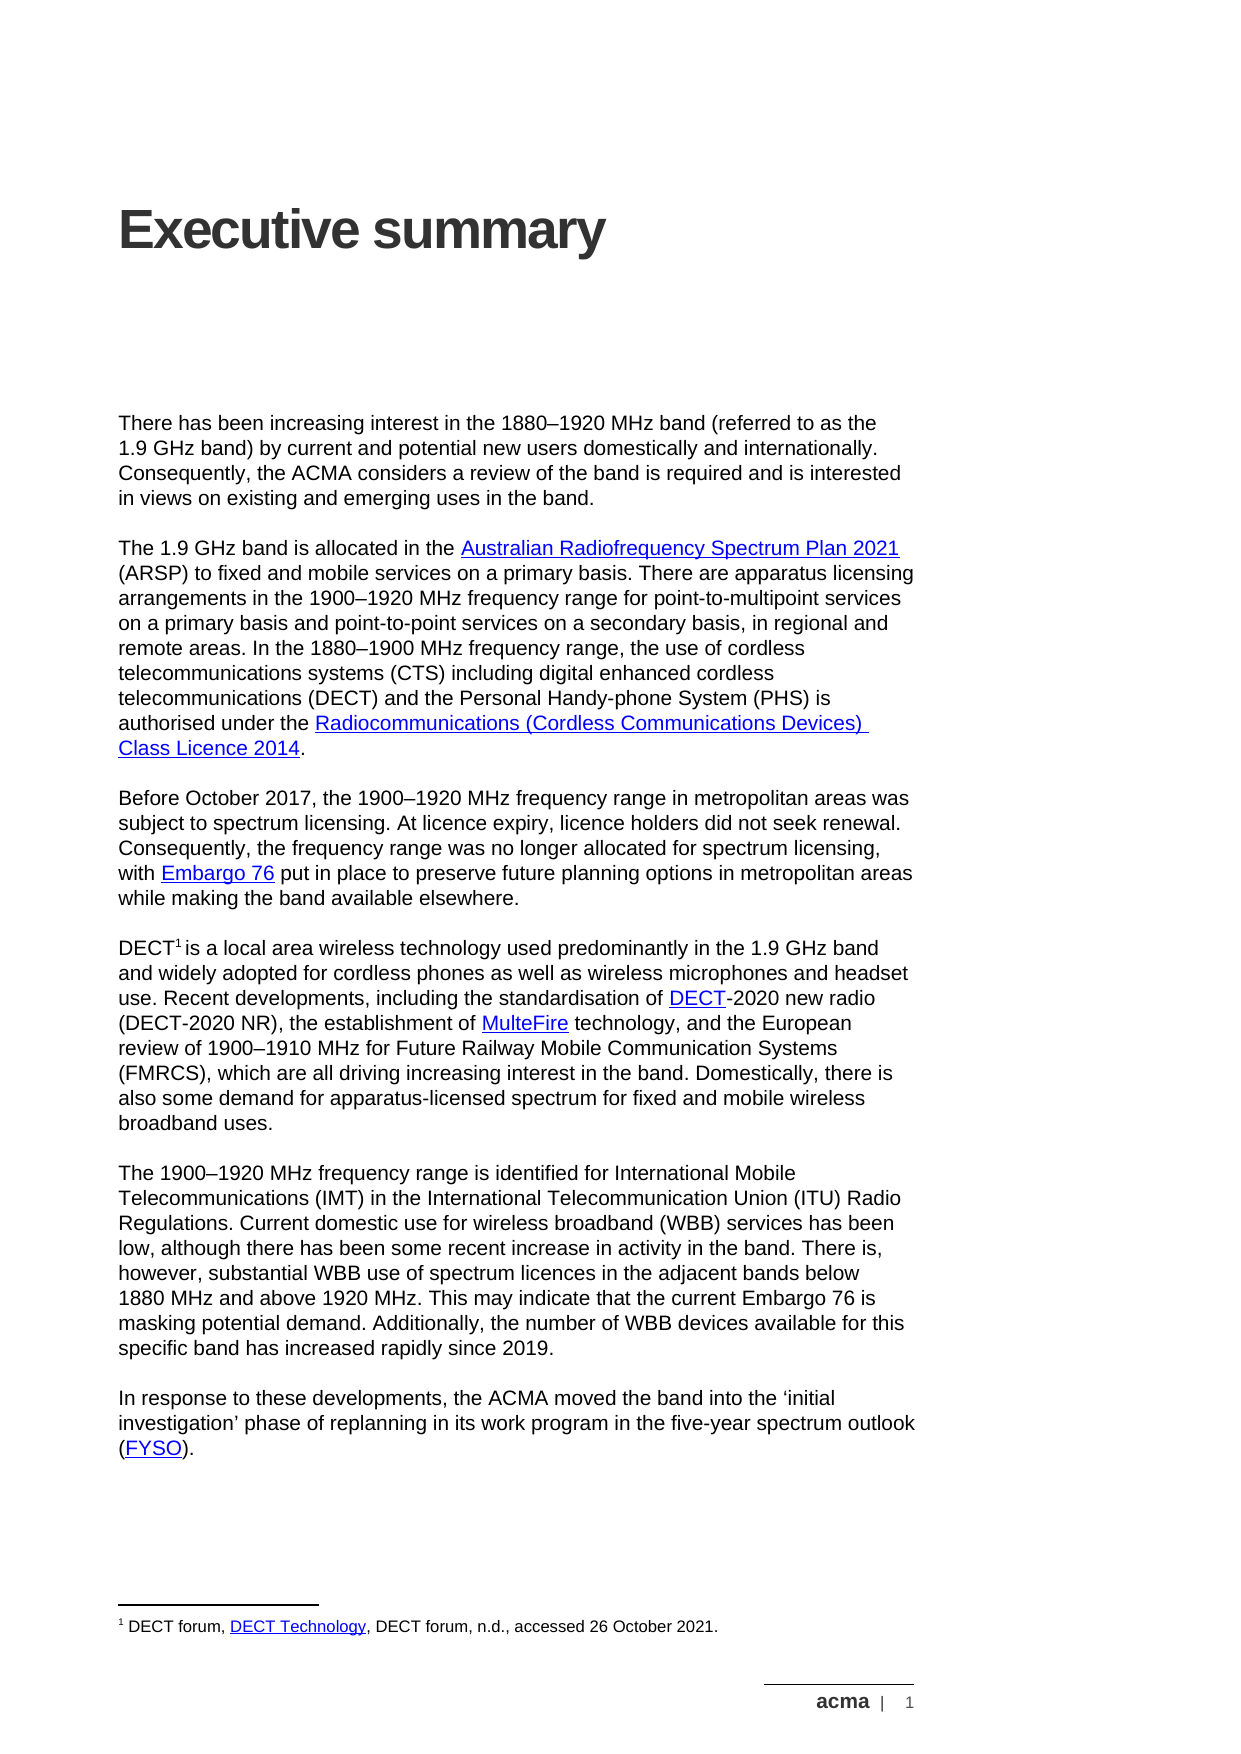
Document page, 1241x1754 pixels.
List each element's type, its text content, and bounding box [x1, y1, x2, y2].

text Before October 2017, the 1900–1920 MHz frequency range in metropolitan areas was subject to spectrum licensing. At licence expiry, licence holders did not seek renewal. Consequently, the frequency range was no longer allocated for spectrum licensing, with Embargo 76 put in place to preserve future planning options in metropolitan areas while making the band available elsewhere. [118, 785, 917, 910]
text The 1.9 GHz band is allocated in the Australian Radiofrequency Spectrum Plan 2021 (ARSP) to fixed and mobile services on a primary basis. There are apparatus licensing arrangements in the 1900–1920 MHz frequency range for point-to-multipoint services on a primary basis and point-to-point services on a secondary basis, in regional and remote areas. In the 1880–1900 MHz frequency range, the use of cordless telecommunications systems (CTS) including digital enhanced cordless telecommunications (DECT) and the Personal Handy-phone System (PHS) is authorised under the Radiocommunications (Cordless Communications Devices) Class Licence 2014. [118, 535, 917, 760]
text In response to these developments, the ACMA moved the band into the ‘initial investigation’ phase of replanning in its work program in the five-year spectrum outlook (FYSO). [118, 1385, 917, 1460]
subtitle Executive summary [118, 203, 917, 260]
text DECT is a local area wireless technology used predominantly in the 1.9 GHz band and widely adopted for cordless phones as well as wireless microphones and headset use. Recent developments, including the standardisation of DECT-2020 new radio (DECT-2020 NR), the establishment of MulteFire technology, and the European review of 1900–1910 MHz for Future Railway Mobile Communication Systems (FMRCS), which are all driving increasing interest in the band. Domestically, there is also some demand for apparatus-licensed spectrum for fixed and mobile wireless broadband uses. [118, 935, 917, 1135]
text There has been increasing interest in the 1880–1920 MHz band (referred to as the 1.9 GHz band) by current and potential new users domestically and internationally. Consequently, the ACMA considers a review of the band is required and is interested in views on existing and emerging uses in the band. [118, 410, 917, 510]
text The 1900–1920 MHz frequency range is identified for International Mobile Telecommunications (IMT) in the International Telecommunication Union (ITU) Radio Regulations. Current domestic use for wireless broadband (WBB) services has been low, although there has been some recent increase in activity in the band. There is, however, substantial WBB use of spectrum licences in the adjacent bands below 1880 MHz and above 1920 MHz. This may indicate that the current Embargo 76 is masking potential demand. Additionally, the number of WBB devices available for this specific band has increased rapidly since 2019. [118, 1160, 917, 1360]
